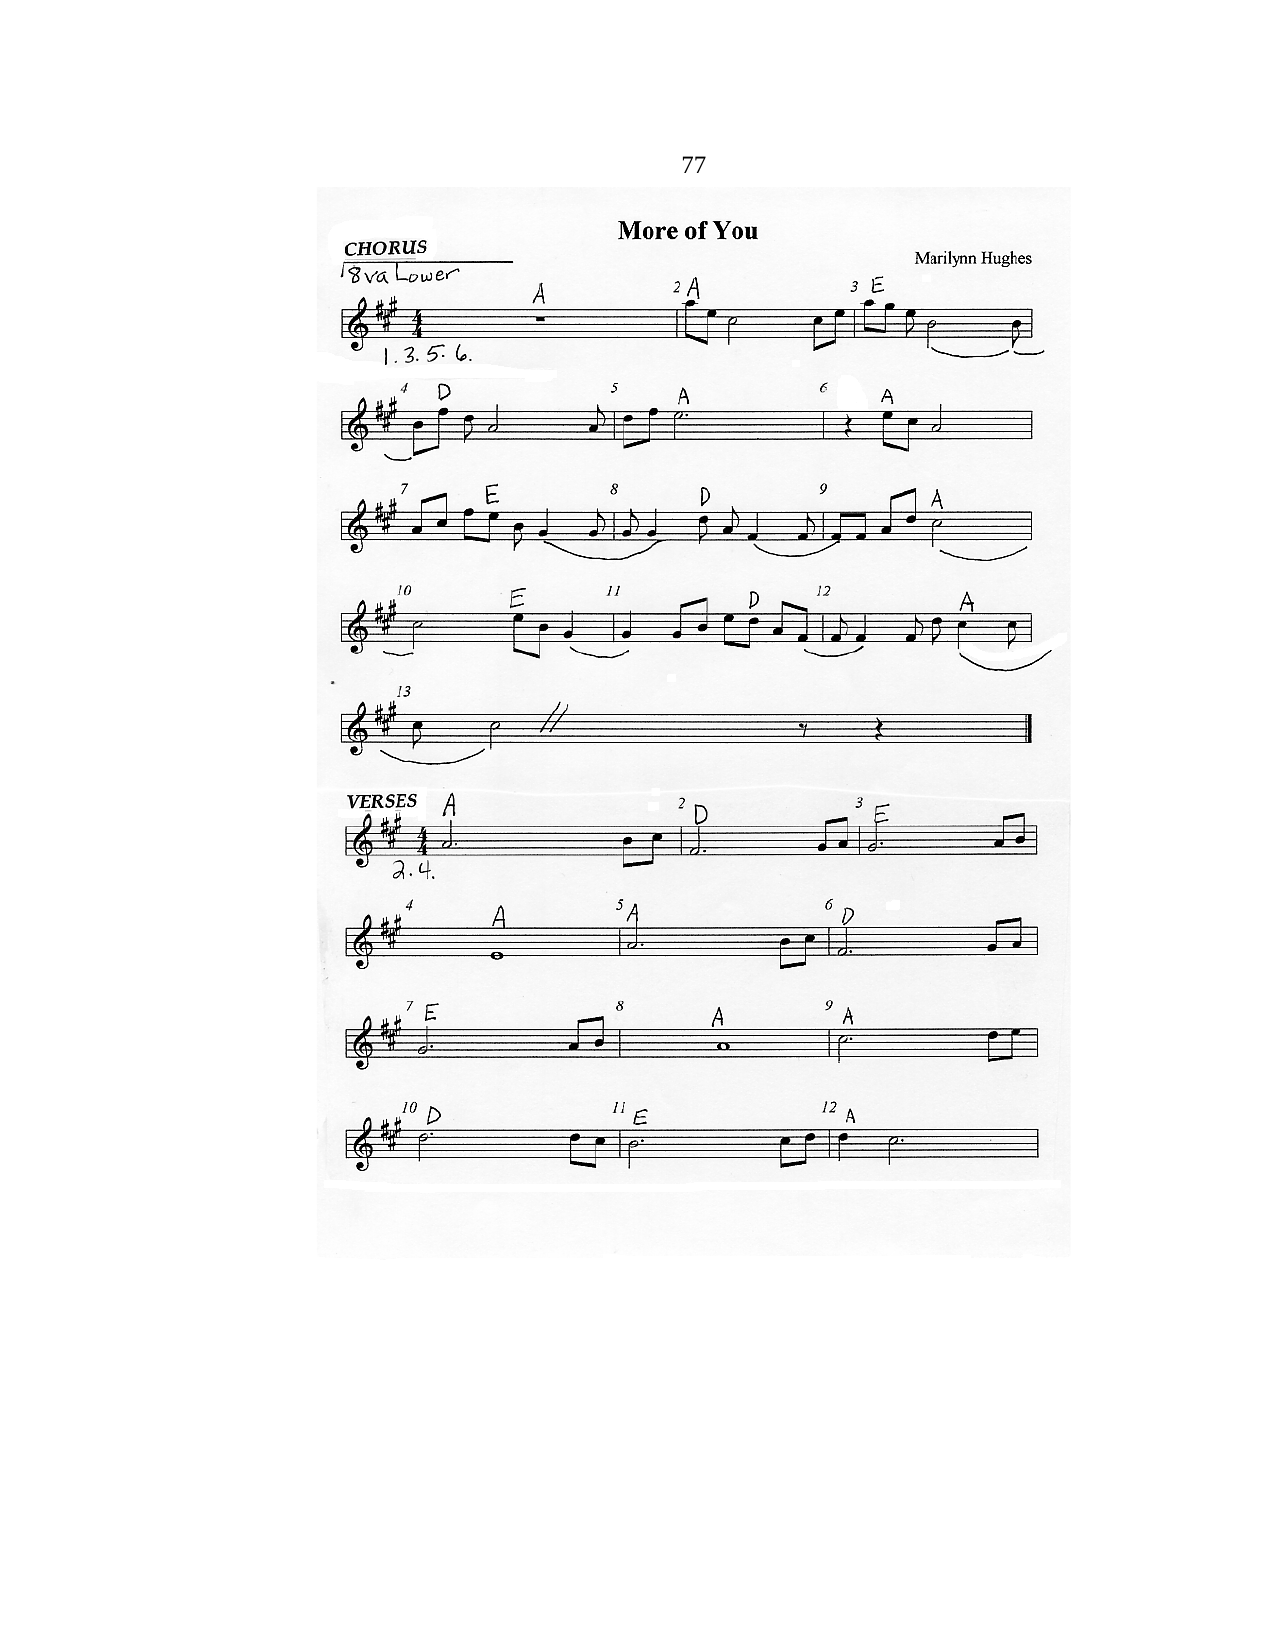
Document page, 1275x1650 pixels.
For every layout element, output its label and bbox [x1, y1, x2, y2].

picture [316, 187, 1071, 1263]
